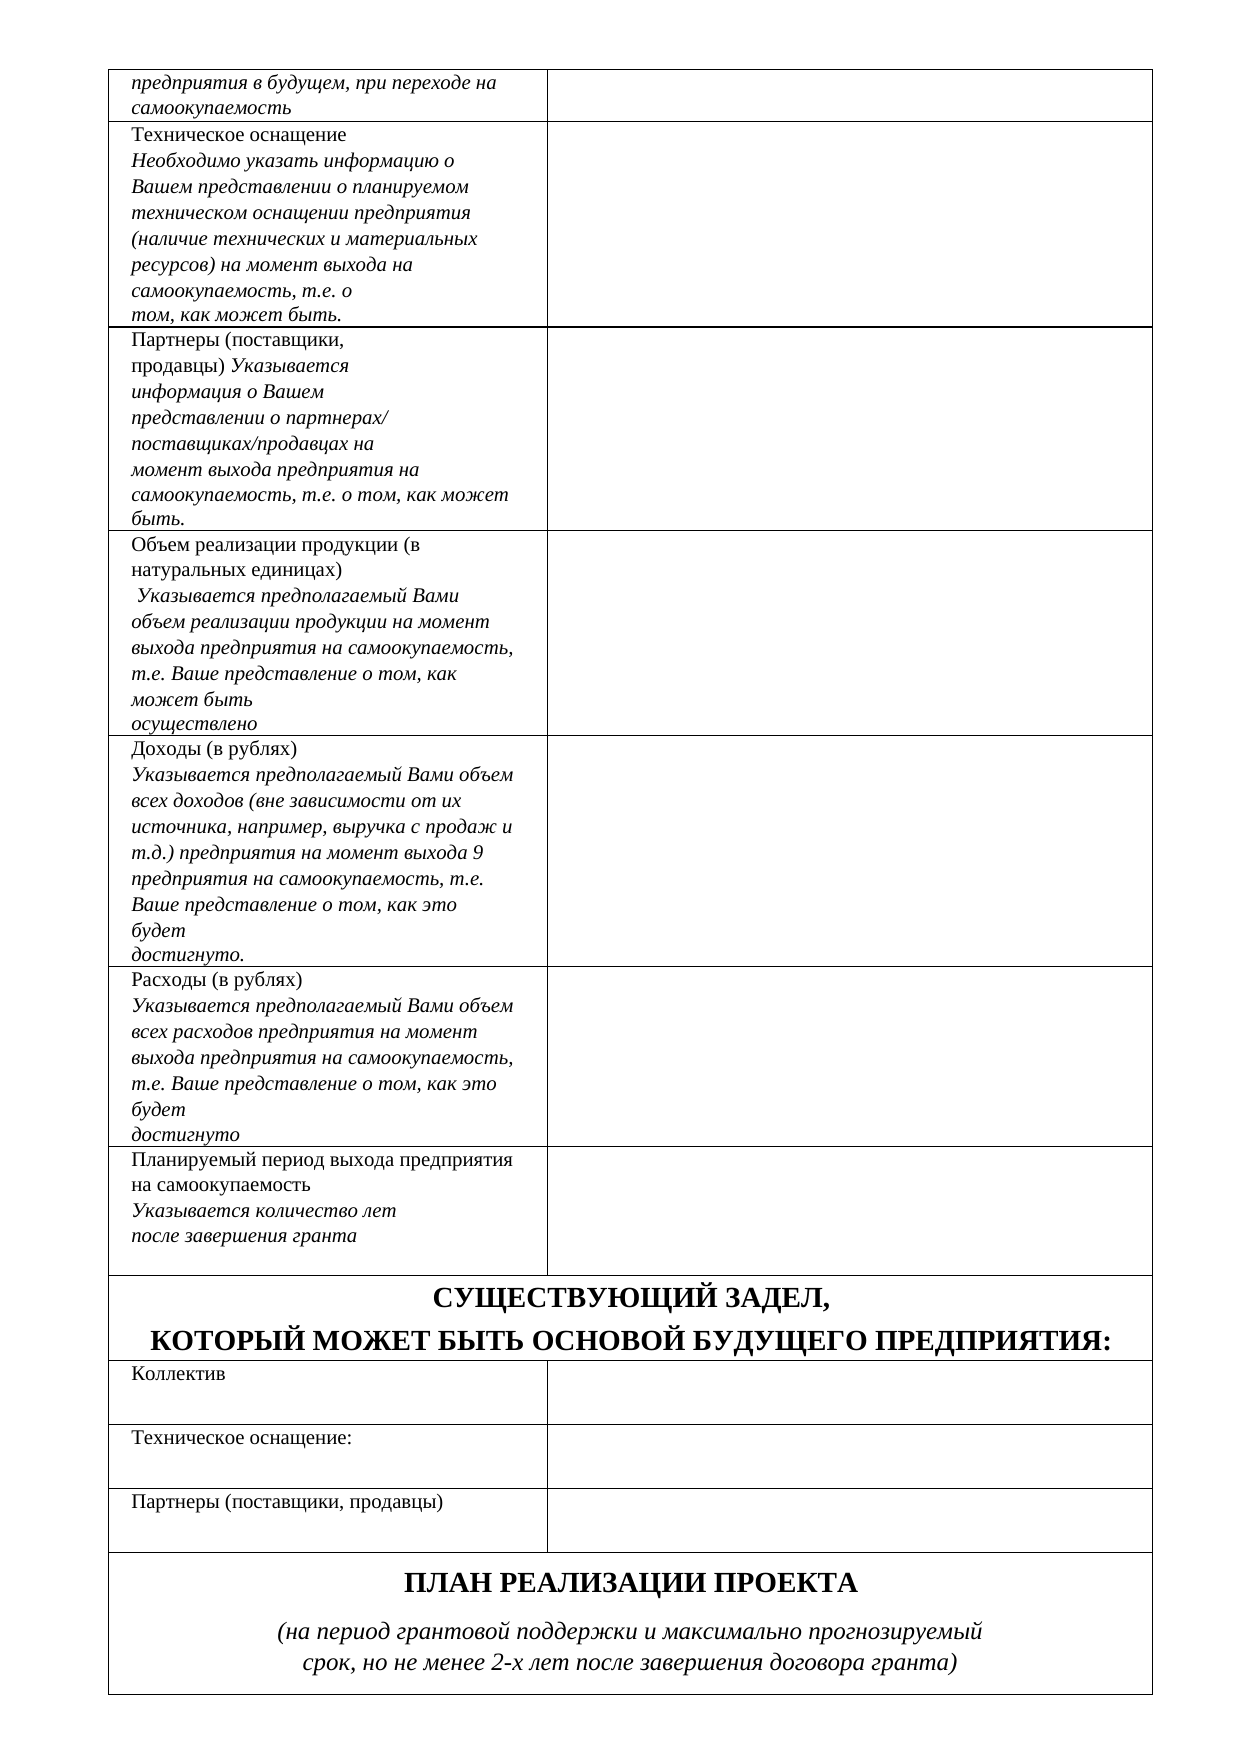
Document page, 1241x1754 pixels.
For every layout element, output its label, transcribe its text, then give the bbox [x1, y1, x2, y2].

table_cell СУЩЕСТВУЮЩИЙ ЗАДЕЛ, КОТОРЫЙ МОЖЕТ БЫТЬ ОСНОВОЙ БУДУЩЕГО ПРЕДПРИЯТИЯ: [109, 1276, 1152, 1360]
table_cell Доходы (в рублях) Указывается предполагаемый Вами объем всех доходов (вне зависимости от их источника, например, выручка с продаж и т.д.) предприятия на момент выхода 9 предприятия на самоокупаемость, т.е. Ваше представление о том, как это будет достигнуто. [109, 736, 547, 966]
table_header предприятия в будущем, при переходе на самоокупаемость [109, 70, 547, 121]
table_cell [548, 122, 1152, 326]
table_cell ПЛАН РЕАЛИЗАЦИИ ПРОЕКТА (на период грантовой поддержки и максимально прогнозируемый срок, но не менее 2-х лет после завершения договора гранта) [109, 1553, 1152, 1694]
table_cell [548, 1361, 1152, 1424]
table_cell [548, 1425, 1152, 1488]
table_cell Расходы (в рублях) Указывается предполагаемый Вами объем всех расходов предприятия на момент выхода предприятия на самоокупаемость, т.е. Ваше представление о том, как это будет достигнуто [109, 967, 547, 1146]
table_cell [548, 1489, 1152, 1552]
table_cell Техническое оснащение Необходимо указать информацию о Вашем представлении о планируемом техническом оснащении предприятия (наличие технических и материальных ресурсов) на момент выхода на самоокупаемость, т.е. о том, как может быть. [109, 122, 547, 326]
table_header [548, 70, 1152, 121]
table_cell [548, 736, 1152, 966]
table_cell [548, 1147, 1152, 1275]
table_cell Планируемый период выхода предприятия на самоокупаемость Указывается количество лет после завершения гранта [109, 1147, 547, 1275]
table_cell Коллектив [109, 1361, 547, 1424]
table_cell [548, 967, 1152, 1146]
table_cell Объем реализации продукции (в натуральных единицах) Указывается предполагаемый Вами объем реализации продукции на момент выхода предприятия на самоокупаемость, т.е. Ваше представление о том, как может быть осуществлено [109, 531, 547, 735]
table_cell Техническое оснащение: [109, 1425, 547, 1488]
table_cell [548, 328, 1152, 530]
table_cell Партнеры (поставщики, продавцы) Указывается информация о Вашем представлении о партнерах/ поставщиках/продавцах на момент выхода предприятия на самоокупаемость, т.е. о том, как может быть. [109, 328, 547, 530]
table_cell Партнеры (поставщики, продавцы) [109, 1489, 547, 1552]
table_cell [548, 531, 1152, 735]
